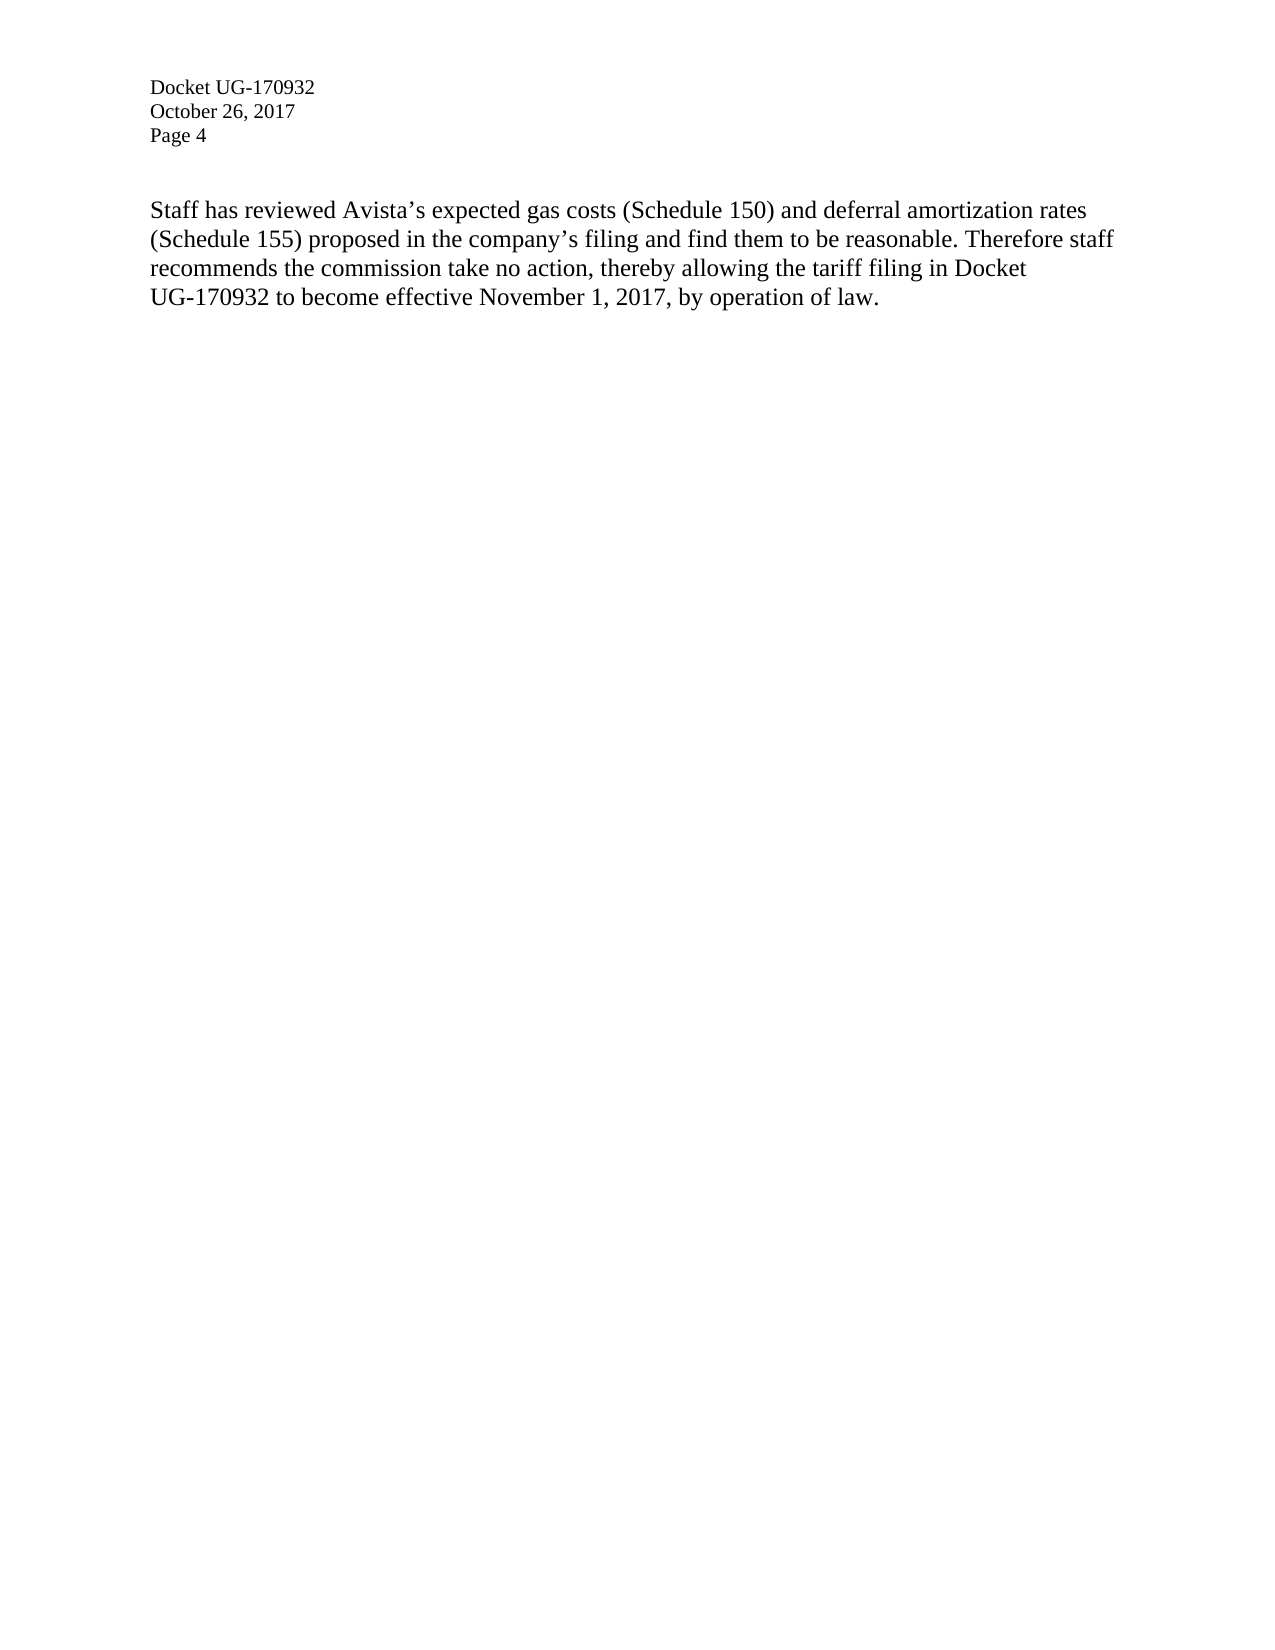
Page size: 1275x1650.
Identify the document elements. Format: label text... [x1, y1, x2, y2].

text Staff has reviewed Avista’s expected gas costs (Schedule 150) and deferral amortization rates (Schedule 155) proposed in the company’s filing and find them to be reasonable. Therefore staff recommends the commission take no action, thereby allowing the tariff filing in Docket [150, 195, 1125, 282]
text UG-170932 to become effective November 1, 2017, by operation of law. [150, 282, 1125, 310]
